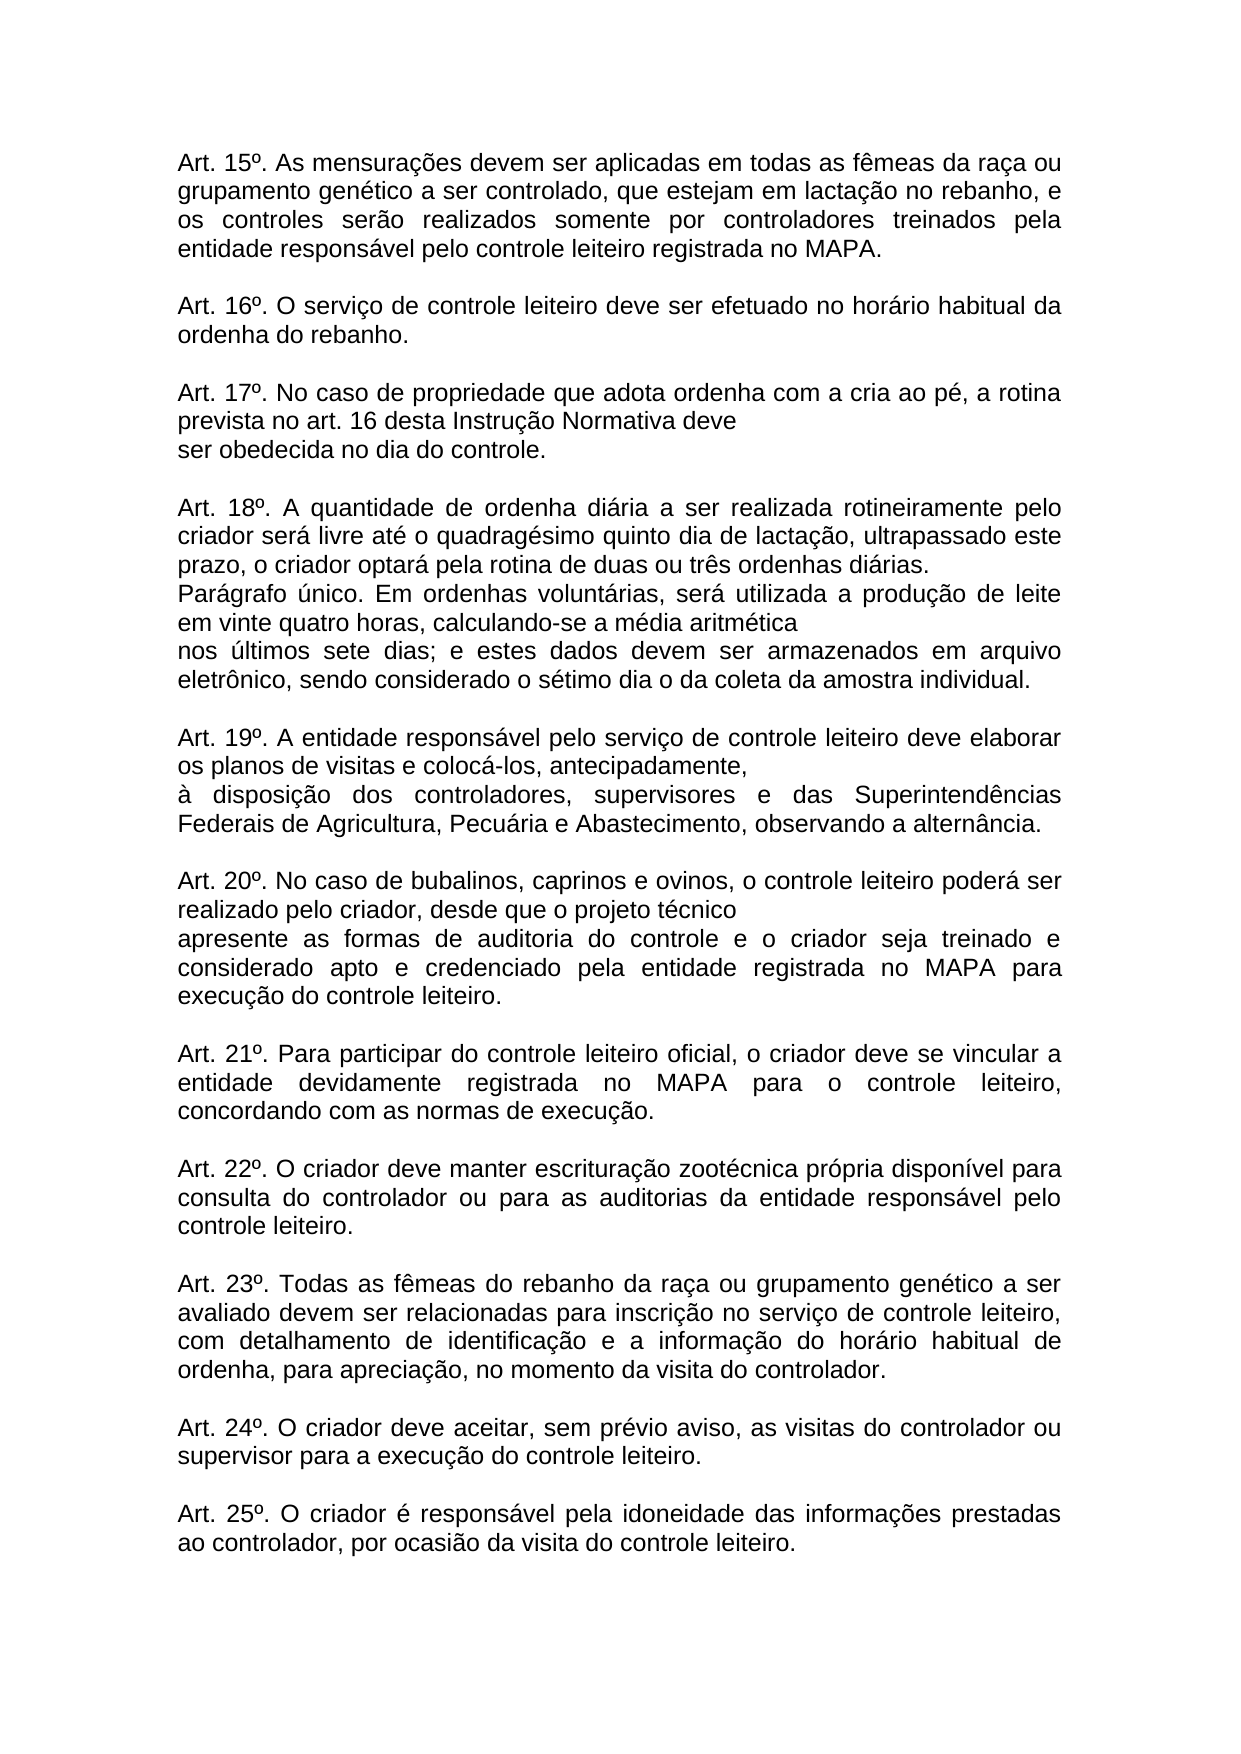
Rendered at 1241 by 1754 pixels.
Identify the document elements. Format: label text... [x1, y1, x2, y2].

text Art. 23º. Todas as fêmeas do rebanho da raça ou grupamento genético a ser avaliado devem ser relacionadas para inscrição no serviço de controle leiteiro, com detalhamento de identificação e a informação do horário habitual de ordenha, para apreciação, no momento da visita do controlador. [177, 1269, 1063, 1384]
text Art. 16º. O serviço de controle leiteiro deve ser efetuado no horário habitual da ordenha do rebanho. [177, 291, 1063, 349]
text Parágrafo único. Em ordenhas voluntárias, será utilizada a produção de leite em vinte quatro horas, calculando-se a média aritmética [177, 579, 1063, 636]
text nos últimos sete dias; e estes dados devem ser armazenados em arquivo eletrônico, sendo considerado o sétimo dia o da coleta da amostra individual. [177, 636, 1063, 694]
text Art. 22º. O criador deve manter escrituração zootécnica própria disponível para consulta do controlador ou para as auditorias da entidade responsável pelo controle leiteiro. [177, 1154, 1063, 1240]
text à disposição dos controladores, supervisores e das Superintendências Federais de Agricultura, Pecuária e Abastecimento, observando a alternância. [177, 780, 1063, 838]
text Art. 25º. O criador é responsável pela idoneidade das informações prestadas ao controlador, por ocasião da visita do controle leiteiro. [177, 1499, 1063, 1556]
text Art. 24º. O criador deve aceitar, sem prévio aviso, as visitas do controlador ou supervisor para a execução do controle leiteiro. [177, 1413, 1063, 1470]
text Art. 17º. No caso de propriedade que adota ordenha com a cria ao pé, a rotina prevista no art. 16 desta Instrução Normativa deve [177, 378, 1063, 435]
text Art. 20º. No caso de bubalinos, caprinos e ovinos, o controle leiteiro poderá ser realizado pelo criador, desde que o projeto técnico [177, 866, 1063, 924]
text ser obedecida no dia do controle. [177, 435, 1063, 464]
text Art. 21º. Para participar do controle leiteiro oficial, o criador deve se vincular a entidade devidamente registrada no MAPA para o controle leiteiro, concordando com as normas de execução. [177, 1039, 1063, 1125]
text apresente as formas de auditoria do controle e o criador seja treinado e considerado apto e credenciado pela entidade registrada no MAPA para execução do controle leiteiro. [177, 924, 1063, 1010]
text Art. 15º. As mensurações devem ser aplicadas em todas as fêmeas da raça ou grupamento genético a ser controlado, que estejam em lactação no rebanho, e os controles serão realizados somente por controladores treinados pela entidade responsável pelo controle leiteiro registrada no MAPA. [177, 148, 1063, 263]
text Art. 18º. A quantidade de ordenha diária a ser realizada rotineiramente pelo criador será livre até o quadragésimo quinto dia de lactação, ultrapassado este prazo, o criador optará pela rotina de duas ou três ordenhas diárias. [177, 493, 1063, 579]
text Art. 19º. A entidade responsável pelo serviço de controle leiteiro deve elaborar os planos de visitas e colocá-los, antecipadamente, [177, 723, 1063, 780]
